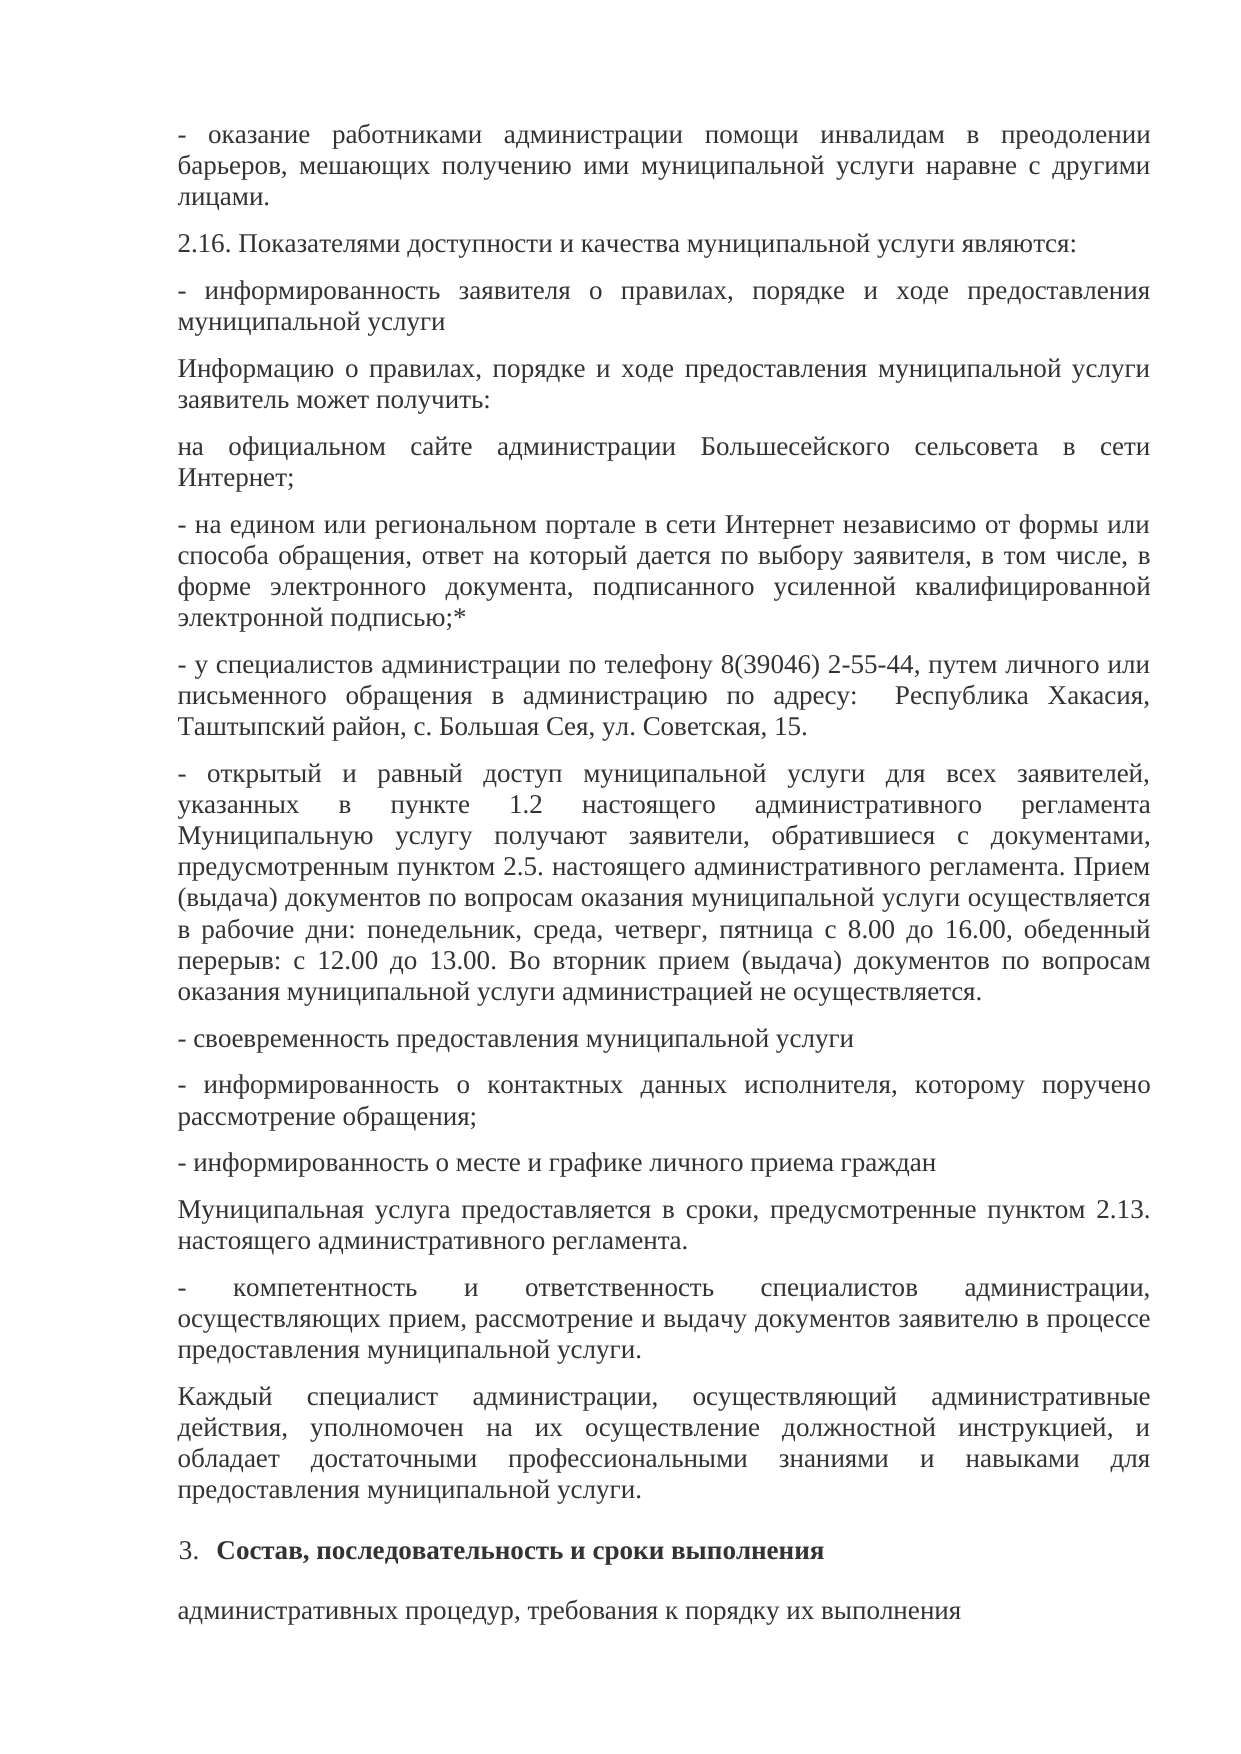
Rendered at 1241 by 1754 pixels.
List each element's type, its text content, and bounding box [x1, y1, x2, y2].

text - у специалистов администрации по телефону 8(39046) 2-55-44, путем личного или письменного обращения в администрацию по адресу: Республика Хакасия, Таштыпский район, с. Большая Сея, ул. Советская, 15. [177, 648, 1152, 741]
text - оказание работниками администрации помощи инвалидам в преодолении барьеров, мешающих получению ими муниципальной услуги наравне с другими лицами. [177, 118, 1152, 212]
text - информированность заявителя о правилах, порядке и ходе предоставления муниципальной услуги [177, 274, 1152, 336]
text на официальном сайте администрации Большесейского сельсовета в сети Интернет; [177, 430, 1152, 492]
text - открытый и равный доступ муниципальной услуги для всех заявителей, указанных в пункте 1.2 настоящего административного регламента Муниципальную услугу получают заявители, обратившиеся с документами, предусмотренным пунктом 2.5. настоящего административного регламента. Прием (выдача) документов по вопросам оказания муниципальной услуги осуществляется в рабочие дни: понедельник, среда, четверг, пятница с 8.00 до 16.00, обеденный перерыв: с 12.00 до 13.00. Во вторник прием (выдача) документов по вопросам оказания муниципальной услуги администрацией не осуществляется. [177, 757, 1152, 1006]
text - своевременность предоставления муниципальной услуги [177, 1022, 1152, 1053]
text Информацию о правилах, порядке и ходе предоставления муниципальной услуги заявитель может получить: [177, 352, 1152, 414]
text - на едином или региональном портале в сети Интернет независимо от формы или способа обращения, ответ на который дается по выбору заявителя, в том числе, в форме электронного документа, подписанного усиленной квалифицированной электронной подписью;* [177, 508, 1152, 632]
list Состав, последовательность и сроки выполнения [179, 1534, 1152, 1565]
text административных процедур, требования к порядку их выполнения [177, 1594, 1152, 1626]
text Каждый специалист администрации, осуществляющий административные действия, уполномочен на их осуществление должностной инструкцией, и обладает достаточными профессиональными знаниями и навыками для предоставления муниципальной услуги. [177, 1380, 1152, 1505]
text 2.16. Показателями доступности и качества муниципальной услуги являются: [177, 227, 1152, 258]
text - компетентность и ответственность специалистов администрации, осуществляющих прием, рассмотрение и выдачу документов заявителю в процессе предоставления муниципальной услуги. [177, 1271, 1152, 1364]
text - информированность о контактных данных исполнителя, которому поручено рассмотрение обращения; [177, 1068, 1152, 1131]
text Муниципальная услуга предоставляется в сроки, предусмотренные пунктом 2.13. настоящего административного регламента. [177, 1193, 1152, 1256]
text - информированность о месте и графике личного приема граждан [177, 1146, 1152, 1178]
